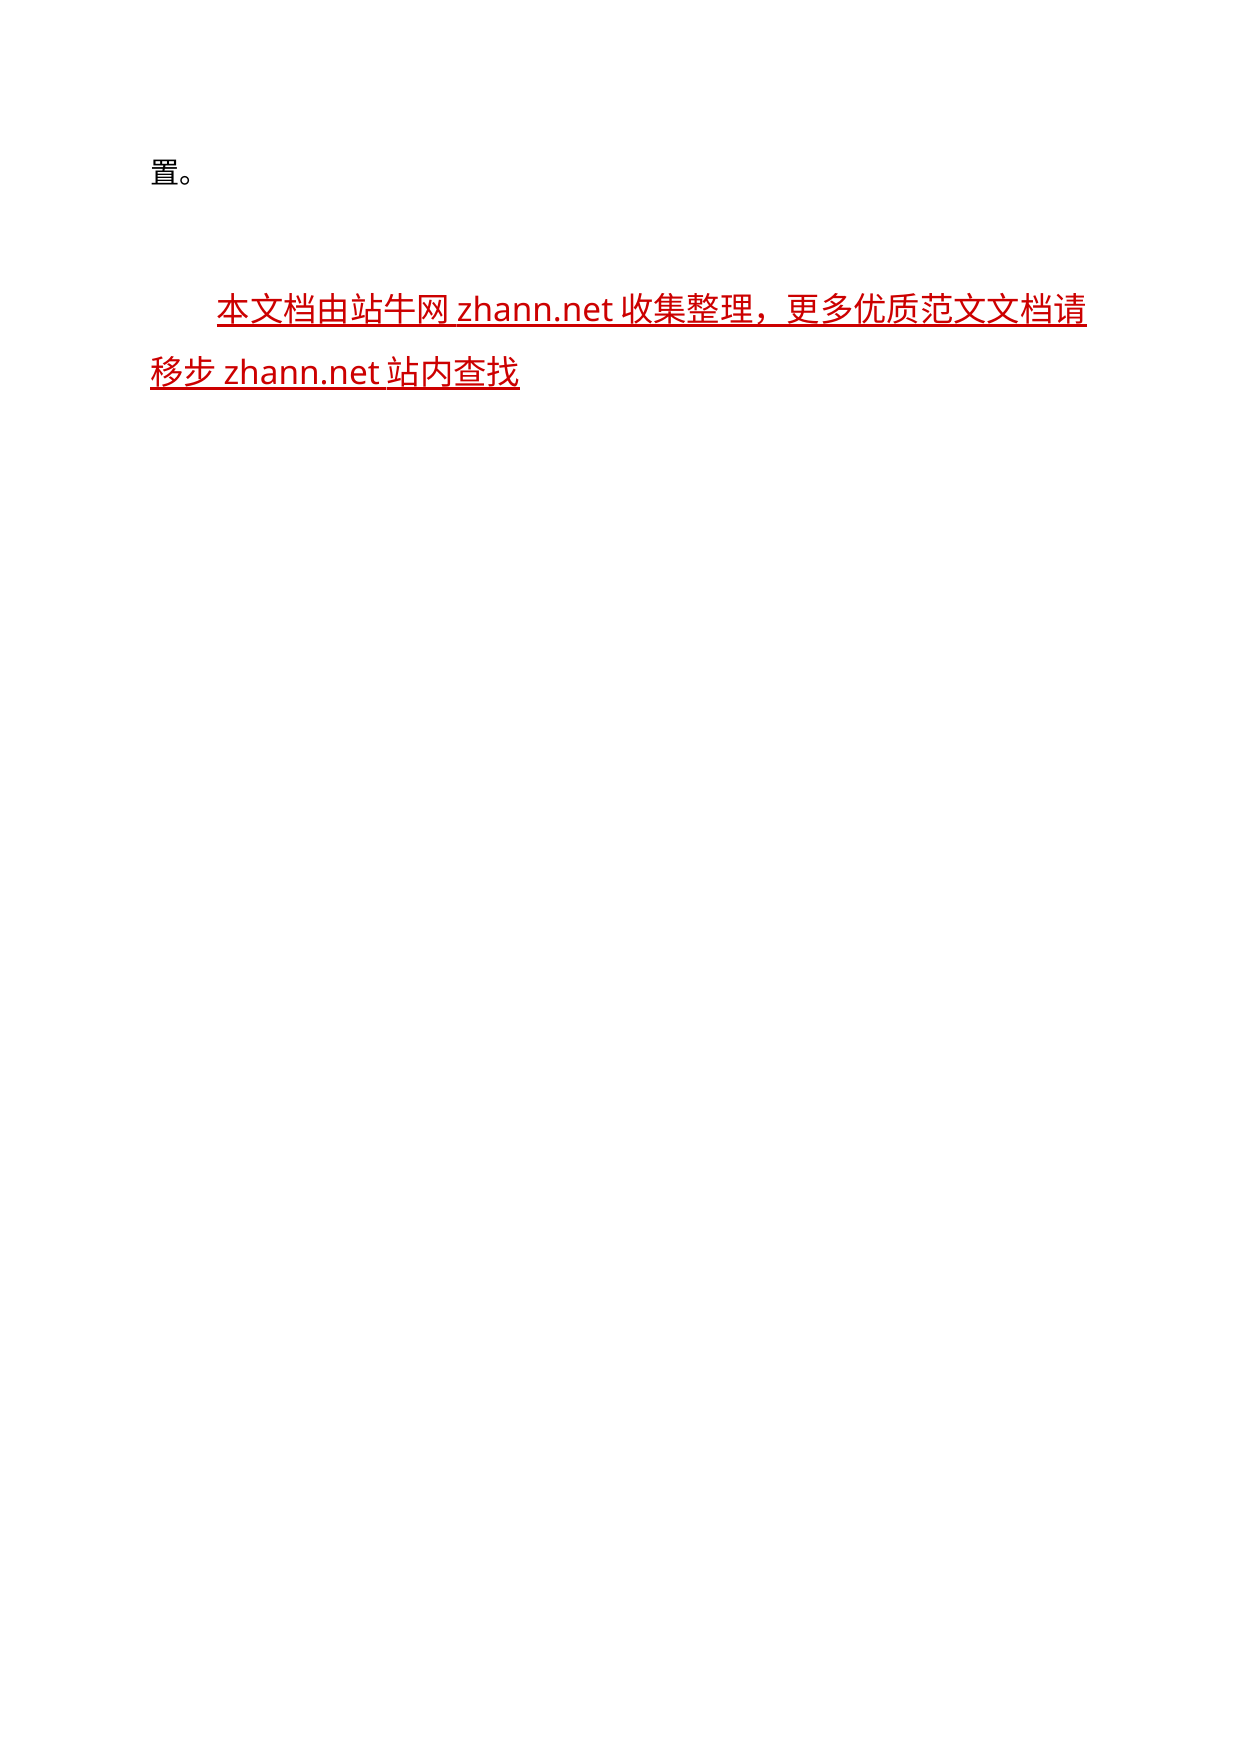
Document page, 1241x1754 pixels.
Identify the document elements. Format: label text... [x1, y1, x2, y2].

text 本文档由站牛网zhann.net收集整理，更多优质范文文档请移步zhann.net站内查找 [150, 283, 1090, 394]
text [150, 150, 1090, 192]
